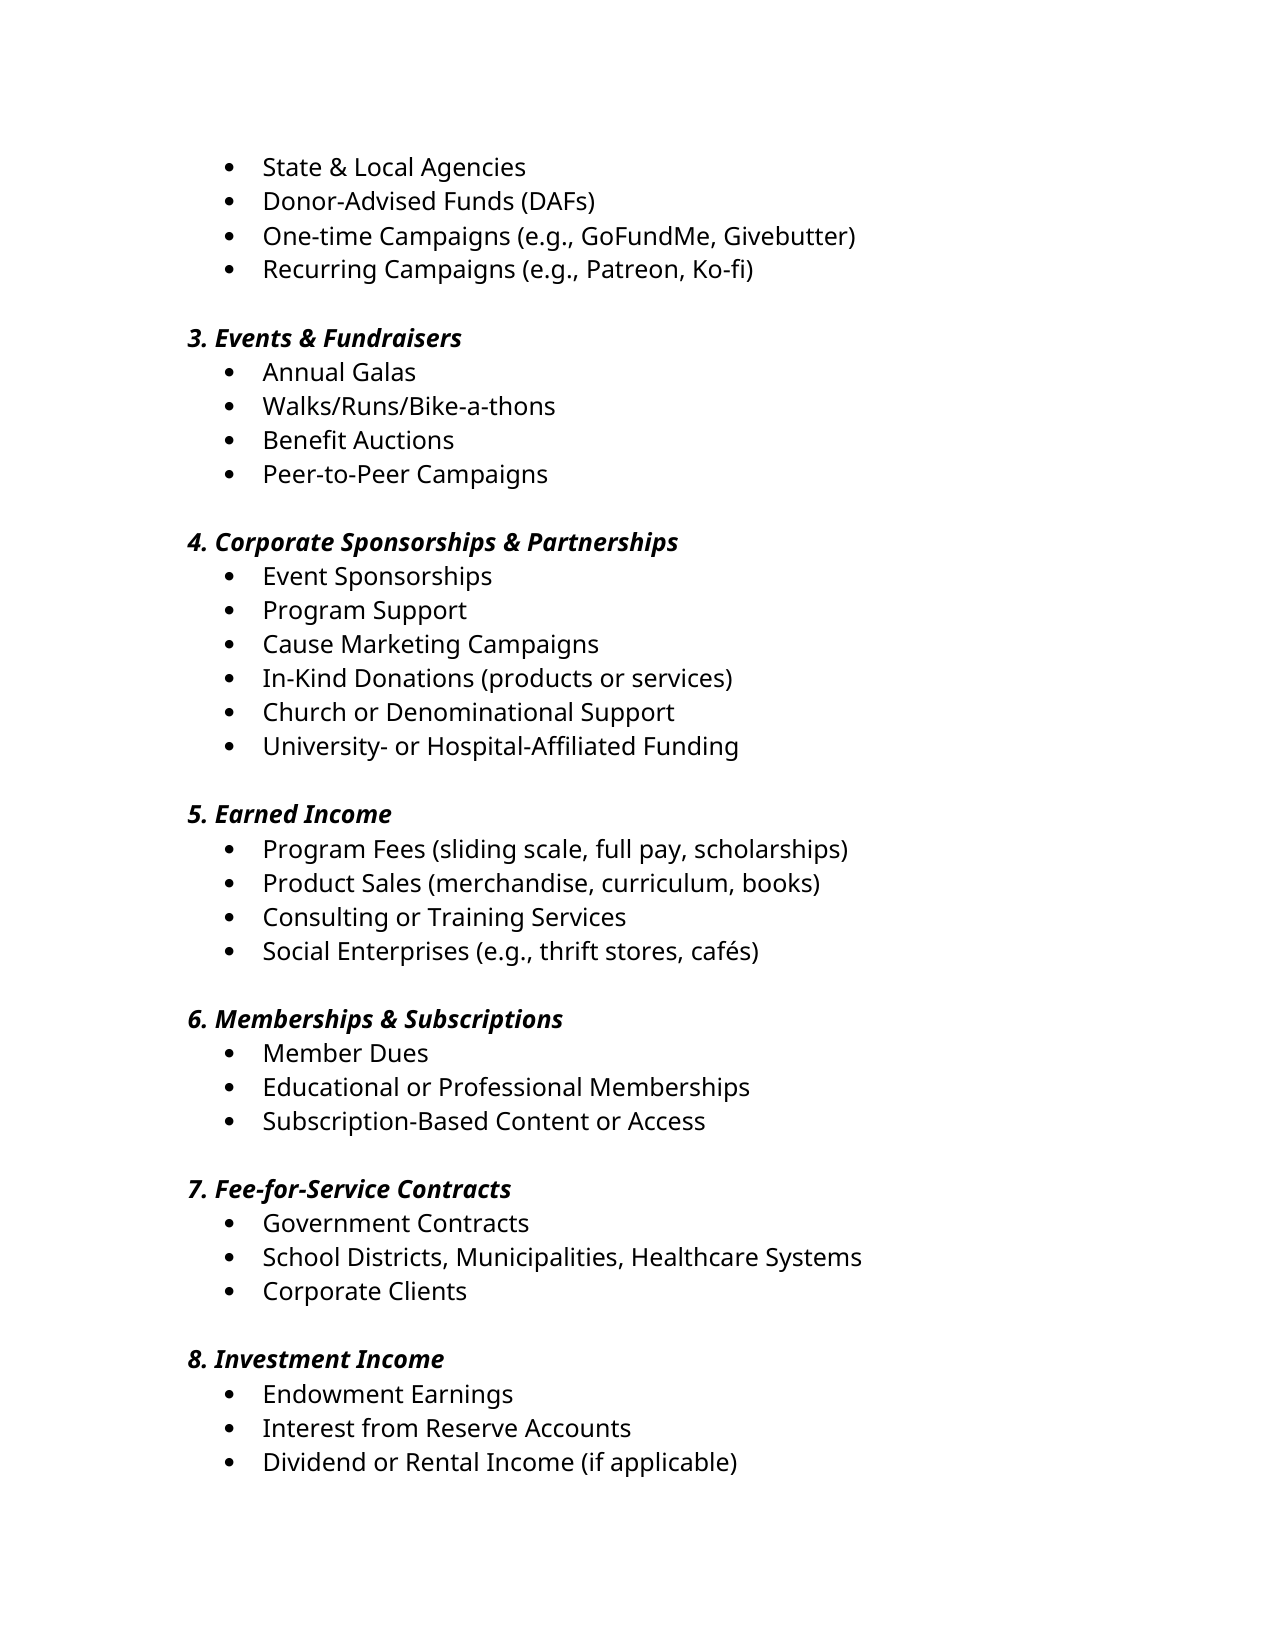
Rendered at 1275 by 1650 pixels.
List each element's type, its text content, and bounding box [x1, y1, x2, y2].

list In-Kind Donations (products or services) [225, 661, 1087, 695]
list University- or Hospital-Affiliated Funding [225, 729, 1087, 763]
list Peer-to-Peer Campaigns [225, 457, 1087, 491]
list Government Contracts [225, 1206, 1087, 1240]
text 4. Corporate Sponsorships & Partnerships [187, 525, 1087, 559]
list Member Dues [225, 1036, 1087, 1070]
list Benefit Auctions [225, 422, 1087, 457]
list Program Support [225, 593, 1087, 627]
list One-time Campaigns (e.g., GoFundMe, Givebutter) [225, 218, 1087, 252]
list Annual Galas [225, 354, 1087, 388]
list Church or Denominational Support [225, 695, 1087, 729]
list School Districts, Municipalities, Healthcare Systems [225, 1240, 1087, 1274]
list Event Sponsorships [225, 559, 1087, 593]
list Cause Marketing Campaigns [225, 627, 1087, 661]
list Dividend or Rental Income (if applicable) [225, 1444, 1087, 1478]
list State & Local Agencies [225, 150, 1087, 184]
list Corporate Clients [225, 1274, 1087, 1308]
list Social Enterprises (e.g., thrift stores, cafés) [225, 933, 1087, 967]
text 8. Investment Income [187, 1342, 1087, 1376]
list Endowment Earnings [225, 1376, 1087, 1410]
list Program Fees (sliding scale, full pay, scholarships) [225, 831, 1087, 865]
list Interest from Reserve Accounts [225, 1410, 1087, 1444]
text 3. Events & Fundraisers [187, 320, 1087, 354]
list Donor-Advised Funds (DAFs) [225, 184, 1087, 218]
list Recurring Campaigns (e.g., Patreon, Ko-fi) [225, 252, 1087, 286]
list Product Sales (merchandise, curriculum, books) [225, 865, 1087, 899]
text 7. Fee-for-Service Contracts [187, 1172, 1087, 1206]
list Consulting or Training Services [225, 899, 1087, 933]
text 5. Earned Income [187, 797, 1087, 831]
list Educational or Professional Memberships [225, 1070, 1087, 1104]
list Subscription-Based Content or Access [225, 1104, 1087, 1138]
text 6. Memberships & Subscriptions [187, 1002, 1087, 1036]
list Walks/Runs/Bike-a-thons [225, 388, 1087, 422]
